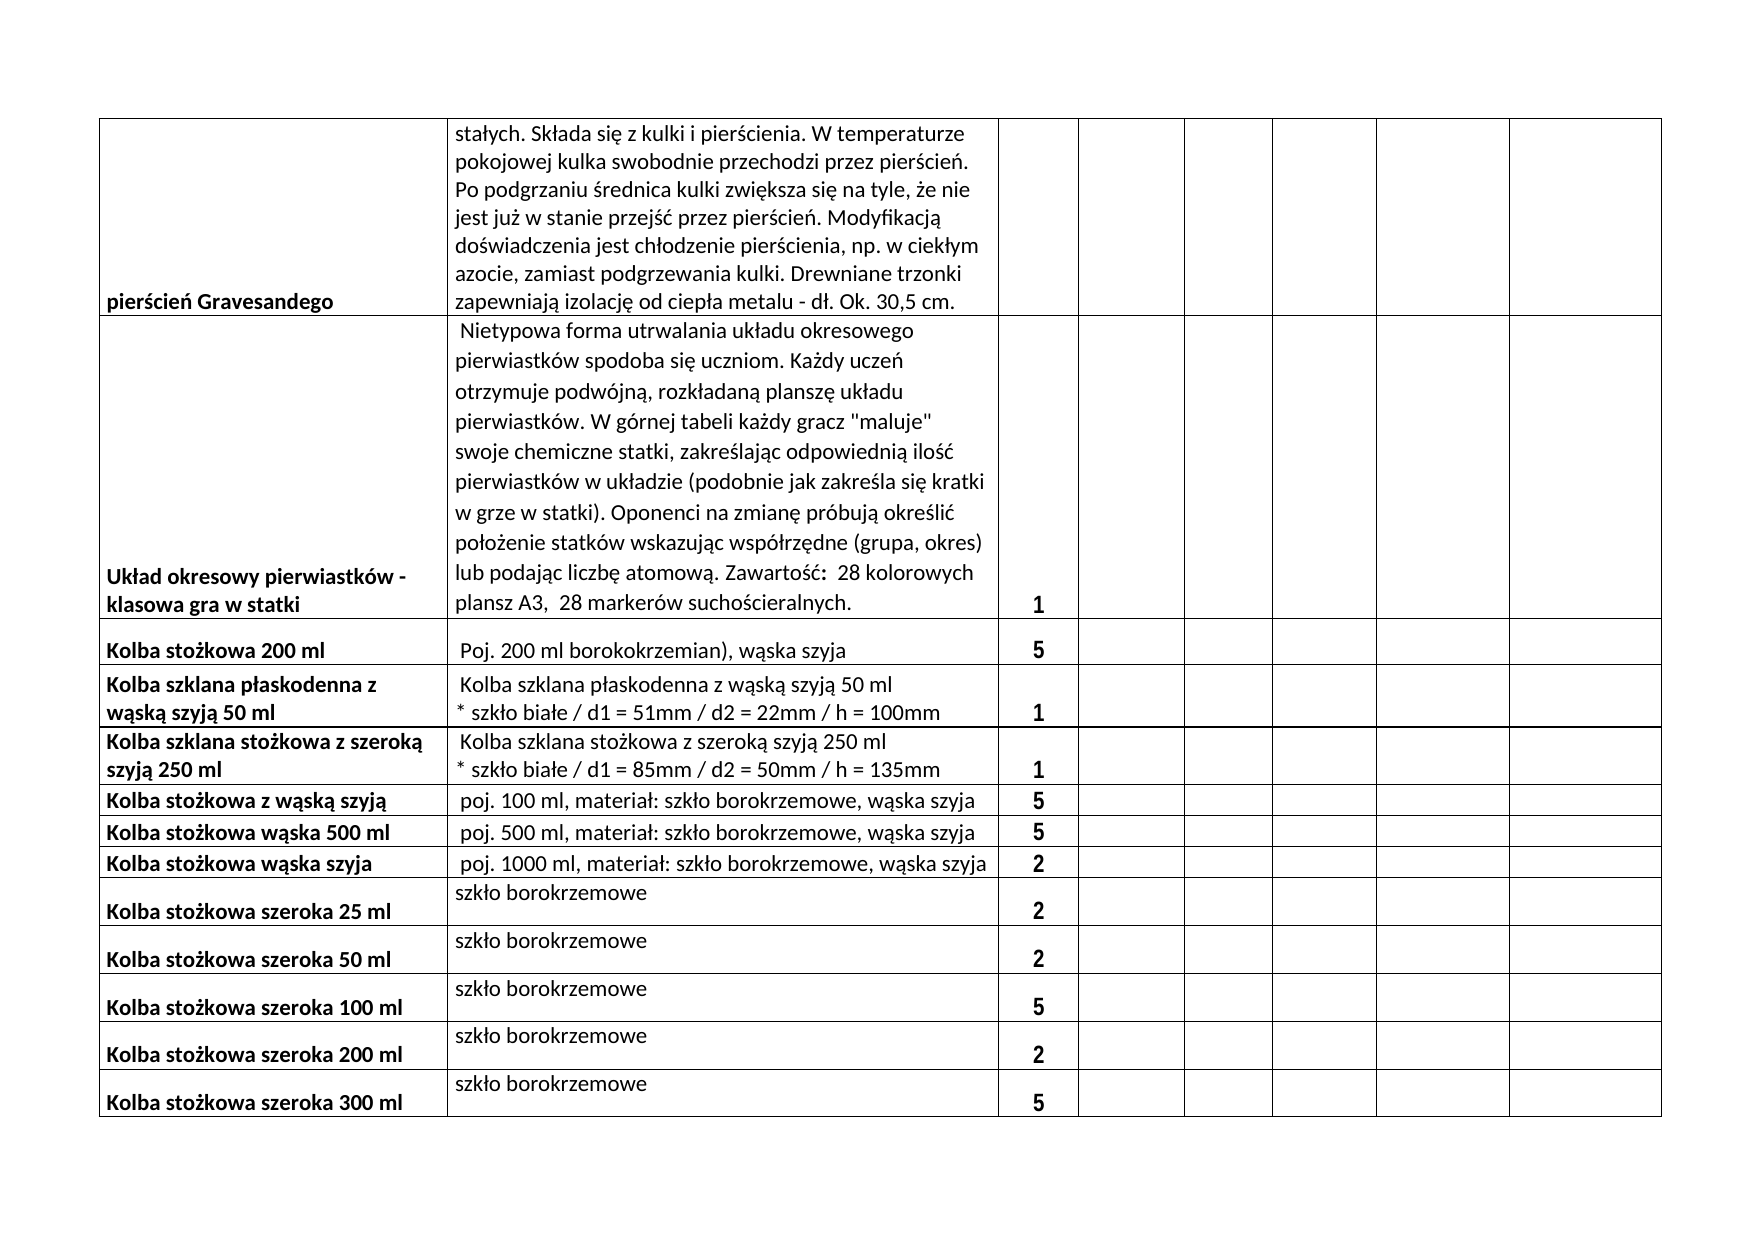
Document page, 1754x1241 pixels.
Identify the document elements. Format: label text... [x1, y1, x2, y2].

table_cell 1 [999, 728, 1078, 783]
table_cell Kolba szklana płaskodenna z wąską szyją 50 ml [100, 665, 447, 726]
table_cell Kolba szklana stożkowa z szeroką szyją 250 ml [100, 728, 447, 783]
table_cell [448, 119, 998, 315]
table_cell [1377, 974, 1509, 1021]
table_cell Kolba stożkowa szeroka 300 ml [100, 1070, 447, 1116]
table_cell Kolba stożkowa szeroka 50 ml [100, 926, 447, 973]
table_cell Poj. 200 ml borokokrzemian), wąska szyja [448, 619, 998, 664]
table_cell [1273, 1022, 1376, 1068]
table_cell [1273, 878, 1376, 925]
table_cell [1273, 119, 1376, 315]
table_cell Kolba stożkowa szeroka 25 ml [100, 878, 447, 925]
table_cell [1079, 619, 1184, 664]
table_cell poj. 100 ml, materiał: szkło borokrzemowe, wąska szyja [448, 785, 998, 815]
table_cell [1377, 316, 1509, 618]
table_cell [1377, 1070, 1509, 1116]
table_cell szkło borokrzemowe [448, 1022, 998, 1068]
table_cell [1079, 785, 1184, 815]
table_cell [1510, 926, 1661, 973]
table_cell szkło borokrzemowe [448, 974, 998, 1021]
table_cell [1185, 1070, 1272, 1116]
table_cell 1 [999, 316, 1078, 618]
table_cell [1510, 816, 1661, 846]
table_cell 5 [999, 785, 1078, 815]
table_cell [1185, 316, 1272, 618]
table_cell [1510, 316, 1661, 618]
table_cell 2 [999, 926, 1078, 973]
table_cell [1510, 665, 1661, 726]
table_cell [1185, 816, 1272, 846]
table_cell [1377, 1022, 1509, 1068]
table_cell [1510, 619, 1661, 664]
table_cell [1079, 847, 1184, 877]
table_cell [1510, 728, 1661, 783]
table_cell 2 [999, 847, 1078, 877]
table_cell [1185, 119, 1272, 315]
table_cell [1185, 665, 1272, 726]
table_cell [1510, 785, 1661, 815]
table_cell poj. 500 ml, materiał: szkło borokrzemowe, wąska szyja [448, 816, 998, 846]
table_cell Kolba stożkowa 200 ml [100, 619, 447, 664]
table_cell [1273, 1070, 1376, 1116]
table_cell [1079, 316, 1184, 618]
table_cell szkło borokrzemowe [448, 926, 998, 973]
table_cell [1510, 1022, 1661, 1068]
table_cell [1377, 847, 1509, 877]
table_cell szkło borokrzemowe [448, 878, 998, 925]
table_cell Kolba szklana stożkowa z szeroką szyją 250 ml * szkło białe / d1 = 85mm / d2 = 50mm / h = 135mm [448, 728, 998, 783]
table_cell 1 [999, 119, 1078, 315]
table_cell szkło borokrzemowe [448, 1070, 998, 1116]
table_cell [1377, 878, 1509, 925]
table_cell 5 [999, 816, 1078, 846]
table_cell [1377, 619, 1509, 664]
table_cell 5 [999, 974, 1078, 1021]
table_cell Kolba stożkowa wąska 500 ml [100, 816, 447, 846]
table_cell [1510, 119, 1661, 315]
table_cell [1079, 816, 1184, 846]
table_cell [1377, 816, 1509, 846]
table_cell Nietypowa forma utrwalania układu okresowego pierwiastków spodoba się uczniom. Każdy uczeń otrzymuje podwójną, rozkładaną planszę układu pierwiastków. W górnej tabeli każdy gracz "maluje" swoje chemiczne statki, zakreślając odpowiednią ilość pierwiastków w układzie (podobnie jak zakreśla się kratki w grze w statki). Oponenci na zmianę próbują określić położenie statków wskazując współrzędne (grupa, okres) lub podając liczbę atomową. Zawartość: 28 kolorowych plansz A3, 28 markerów suchościeralnych. [448, 316, 998, 618]
table_cell Układ okresowy pierwiastków - klasowa gra w statki [100, 316, 447, 618]
table_cell [1273, 665, 1376, 726]
table_cell 5 [999, 1070, 1078, 1116]
table_cell [1185, 926, 1272, 973]
table_cell poj. 1000 ml, materiał: szkło borokrzemowe, wąska szyja [448, 847, 998, 877]
table_cell [1377, 926, 1509, 973]
table_cell [1377, 665, 1509, 726]
table_cell [1273, 619, 1376, 664]
table_cell [1185, 847, 1272, 877]
table_cell [1377, 728, 1509, 783]
table_cell [1510, 847, 1661, 877]
table_cell [1510, 1070, 1661, 1116]
table_cell [1510, 878, 1661, 925]
table_cell [1079, 1070, 1184, 1116]
table_cell [1185, 728, 1272, 783]
table_cell [1079, 1022, 1184, 1068]
table_cell [1079, 728, 1184, 783]
table_cell Kolba stożkowa szeroka 100 ml [100, 974, 447, 1021]
table_cell [1273, 974, 1376, 1021]
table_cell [100, 119, 447, 315]
table_cell [1273, 316, 1376, 618]
table_cell [1377, 785, 1509, 815]
table_cell [1273, 728, 1376, 783]
table_cell [1079, 878, 1184, 925]
table_cell Kolba stożkowa szeroka 200 ml [100, 1022, 447, 1068]
table_cell [1510, 974, 1661, 1021]
table_cell Kolba szklana płaskodenna z wąską szyją 50 ml * szkło białe / d1 = 51mm / d2 = 22mm / h = 100mm [448, 665, 998, 726]
table_cell 2 [999, 1022, 1078, 1068]
table_cell [1273, 785, 1376, 815]
table_cell 5 [999, 619, 1078, 664]
table_cell [1185, 619, 1272, 664]
table_cell [1185, 785, 1272, 815]
table_cell 1 [999, 665, 1078, 726]
table_cell [1079, 665, 1184, 726]
table_cell [1273, 847, 1376, 877]
table_cell [1185, 1022, 1272, 1068]
table_cell Kolba stożkowa z wąską szyją [100, 785, 447, 815]
table_cell [1079, 974, 1184, 1021]
table_cell [1079, 926, 1184, 973]
table_cell [1377, 119, 1509, 315]
table_cell [1273, 926, 1376, 973]
table_cell [1185, 878, 1272, 925]
table_cell 2 [999, 878, 1078, 925]
table_cell [1079, 119, 1184, 315]
table_cell Kolba stożkowa wąska szyja [100, 847, 447, 877]
table_cell [1185, 974, 1272, 1021]
table_cell [1273, 816, 1376, 846]
